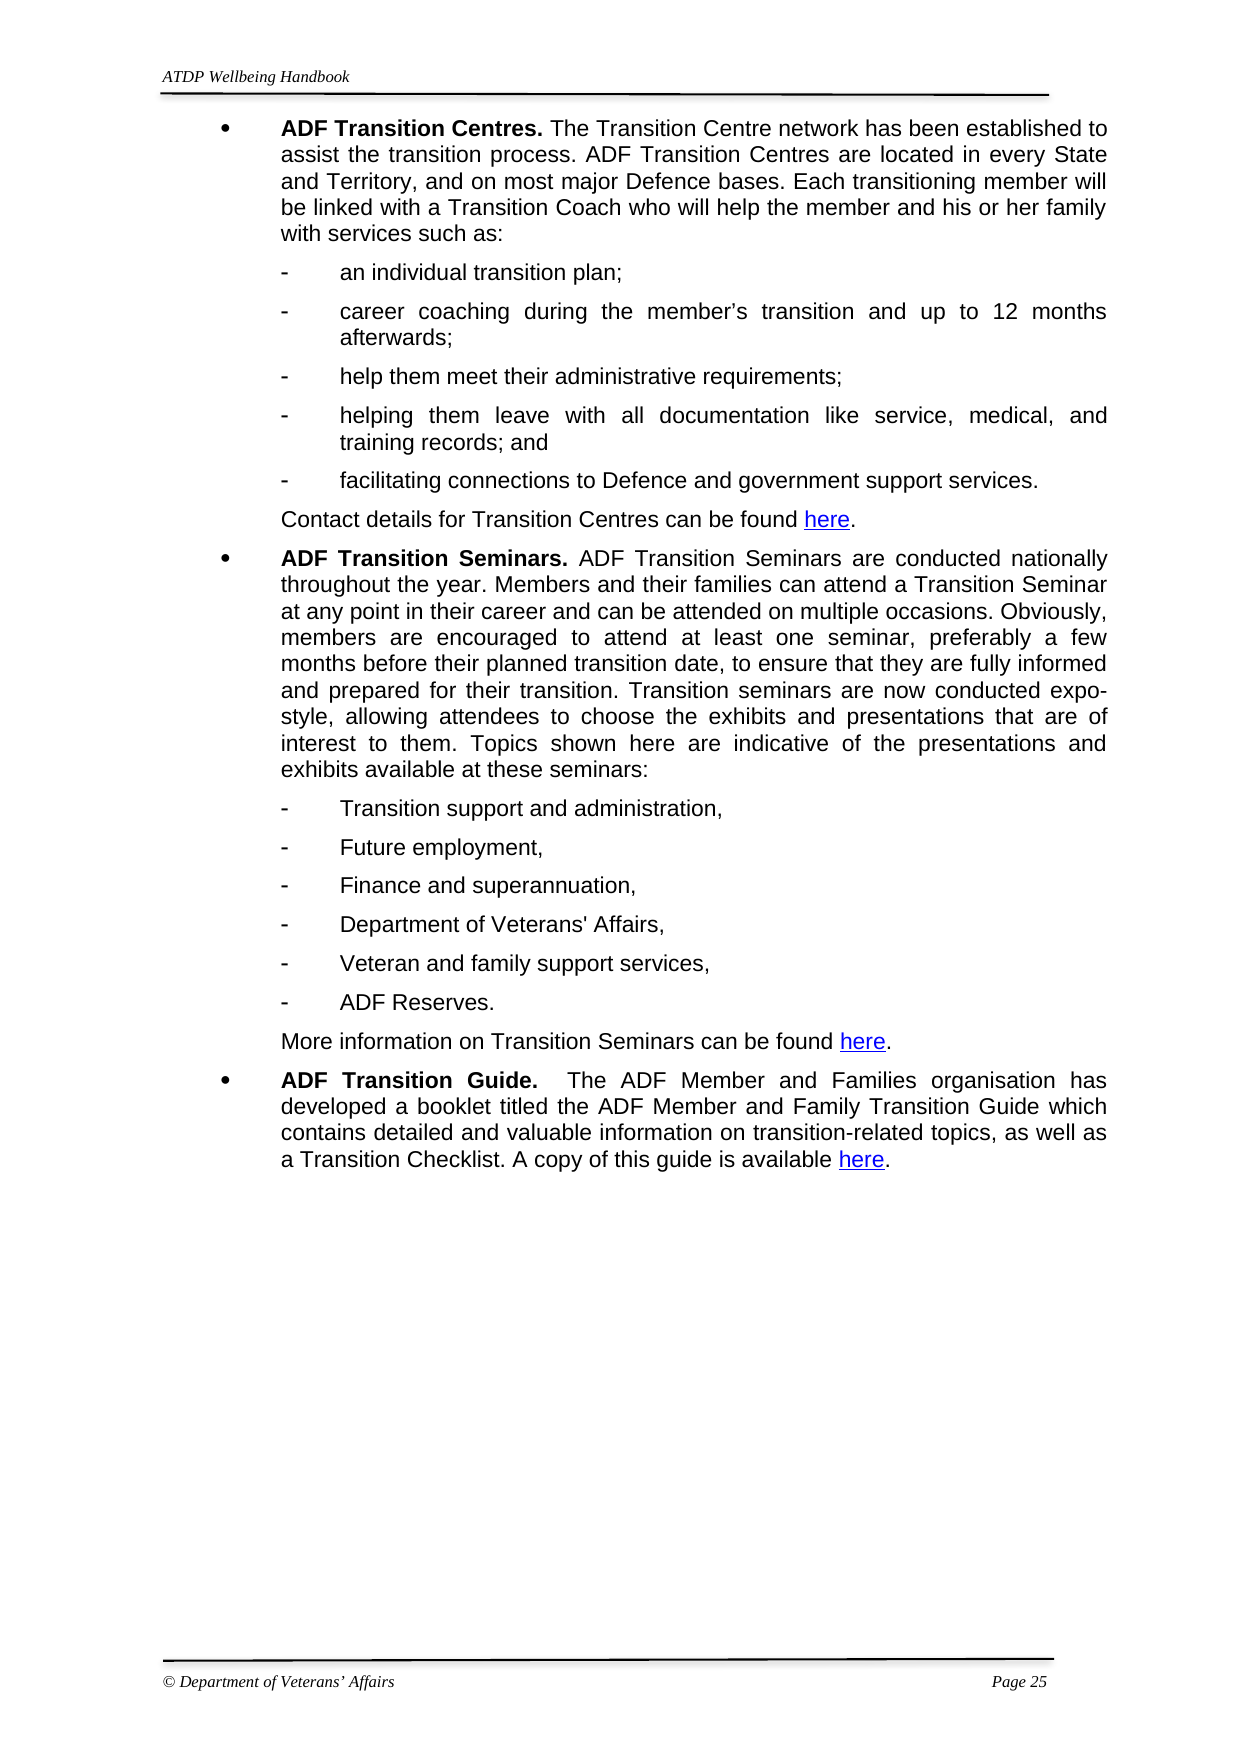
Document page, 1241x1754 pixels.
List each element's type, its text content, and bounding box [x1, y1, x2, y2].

list ADF Transition Guide. The ADF Member and Families organisation has developed a booklet titled the ADF Member and Family Transition Guide which contains detailed and valuable information on transition-related topics, as well as a Transition Checklist. A copy of this guide is available here. [221, 1067, 1108, 1172]
list an individual transition plan; [281, 259, 1108, 286]
list career coaching during the member’s transition and up to 12 months afterwards; [281, 298, 1108, 351]
text More information on Transition Seminars can be found here. [162, 1028, 1108, 1054]
list ADF Reserves. [281, 989, 1108, 1015]
list help them meet their administrative requirements; [281, 363, 1108, 389]
list Finance and superannuation, [281, 872, 1108, 899]
list helping them leave with all documentation like service, medical, and training records; and [281, 402, 1108, 455]
list ADF Transition Centres. The Transition Centre network has been established to assist the transition process. ADF Transition Centres are located in every State and Territory, and on most major Defence bases. Each transitioning member will be linked with a Transition Coach who will help the member and his or her family with services such as: [221, 115, 1108, 247]
list facilitating connections to Defence and government support services. [281, 467, 1108, 494]
list Transition support and administration, [281, 795, 1108, 821]
list ADF Transition Seminars. ADF Transition Seminars are conducted nationally throughout the year. Members and their families can attend a Transition Seminar at any point in their career and can be attended on multiple occasions. Obviously, members are encouraged to attend at least one seminar, preferably a few months before their planned transition date, to ensure that they are fully informed and prepared for their transition. Transition seminars are now conducted expo-style, allowing attendees to choose the exhibits and presentations that are of interest to them. Topics shown here are indicative of the presentations and exhibits available at these seminars: [221, 545, 1108, 782]
list Future employment, [281, 833, 1108, 860]
list Veteran and family support services, [281, 950, 1108, 976]
list Department of Veterans' Affairs, [281, 911, 1108, 938]
text Contact details for Transition Centres can be found here. [162, 506, 1108, 532]
